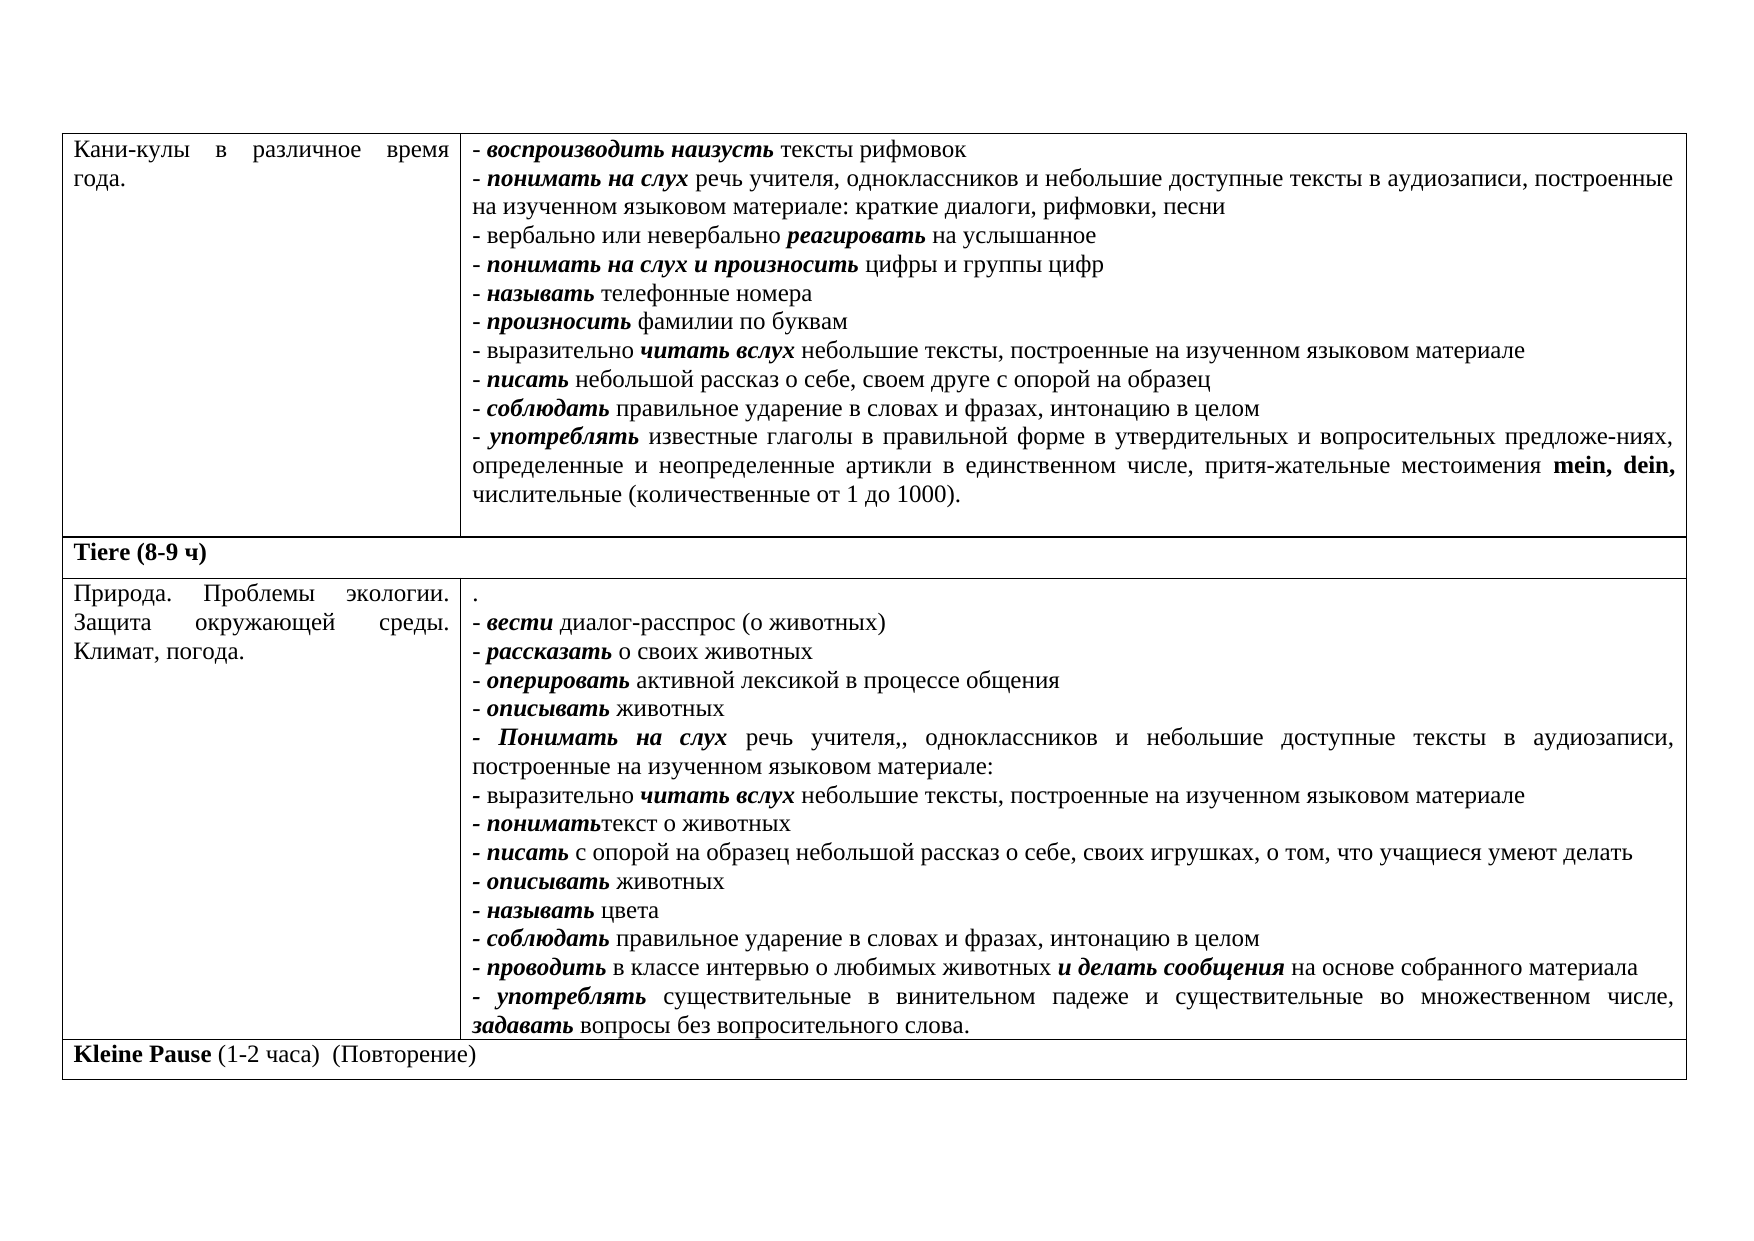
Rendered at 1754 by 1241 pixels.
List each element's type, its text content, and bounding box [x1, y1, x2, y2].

table_cell Природа. Проблемы экологии. Защита окружающей среды. Климат, погода. [63, 579, 460, 1038]
table_cell . - вести диалог-расспрос (о животных) - рассказать о своих животных - оперировать активной лексикой в процессе общения - описывать животных - Понимать на слух речь учителя,, одноклассников и небольшие доступные тексты в аудиозаписи, построенные на изученном языковом материале: - выразительно читать вслух небольшие тексты, построенные на изученном языковом материале - пониматьтекст о животных - писать с опорой на образец небольшой рассказ о себе, своих игрушках, о том, что учащиеся умеют делать - описывать животных - называть цвета - соблюдать правильное ударение в словах и фразах, интонацию в целом - проводить в классе интервью о любимых животных и делать сообщения на основе собранного материала - употреблять существительные в винительном падеже и существительные во множественном числе, задавать вопросы без вопросительного слова. [461, 579, 1686, 1038]
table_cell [63, 134, 460, 536]
table_cell Kleine Pause (1-2 часа) (Повторение) [63, 1040, 1686, 1079]
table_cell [461, 134, 1686, 536]
table_cell Tiere (8-9 ч) [63, 538, 1686, 577]
